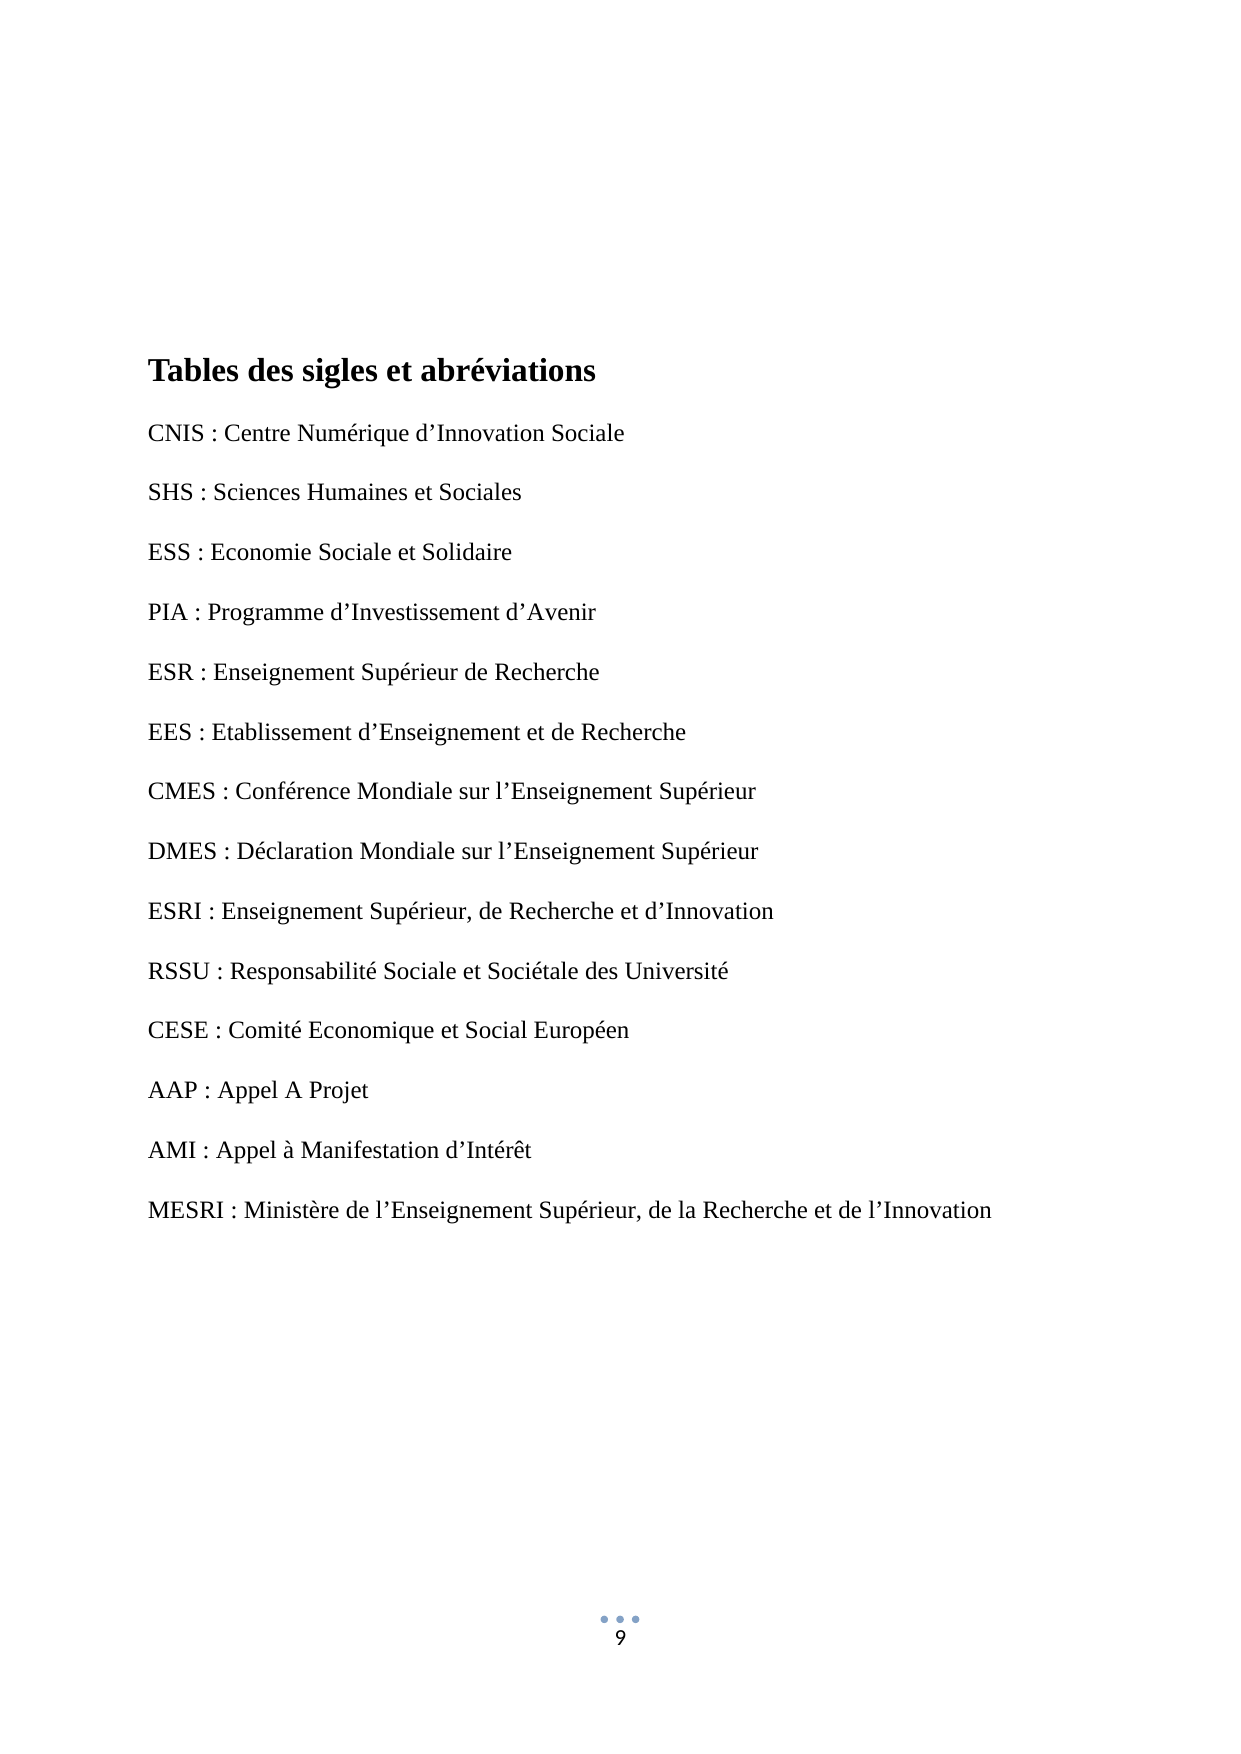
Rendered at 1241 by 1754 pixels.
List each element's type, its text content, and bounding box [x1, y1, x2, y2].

text CESE : Comité Economique et Social Européen [148, 1016, 1093, 1044]
text AAP : Appel A Projet [148, 1075, 1093, 1104]
text CNIS : Centre Numérique d’Innovation Sociale [148, 418, 1093, 446]
text SHS : Sciences Humaines et Sociales [148, 477, 1093, 506]
text RSSU : Responsabilité Sociale et Sociétale des Université [148, 956, 1093, 984]
text EES : Etablissement d’Enseignement et de Recherche [148, 717, 1093, 745]
text ESS : Economie Sociale et Solidaire [148, 537, 1093, 566]
text CMES : Conférence Mondiale sur l’Enseignement Supérieur [148, 776, 1093, 805]
text ESR : Enseignement Supérieur de Recherche [148, 657, 1093, 686]
text AMI : Appel à Manifestation d’Intérêt [148, 1135, 1093, 1164]
text MESRI : Ministère de l’Enseignement Supérieur, de la Recherche et de l’Innovation [148, 1195, 1093, 1224]
subtitle Tables des sigles et abréviations [148, 350, 1093, 388]
text DMES : Déclaration Mondiale sur l’Enseignement Supérieur [148, 836, 1093, 865]
text ESRI : Enseignement Supérieur, de Recherche et d’Innovation [148, 896, 1093, 925]
text PIA : Programme d’Investissement d’Avenir [148, 597, 1093, 626]
